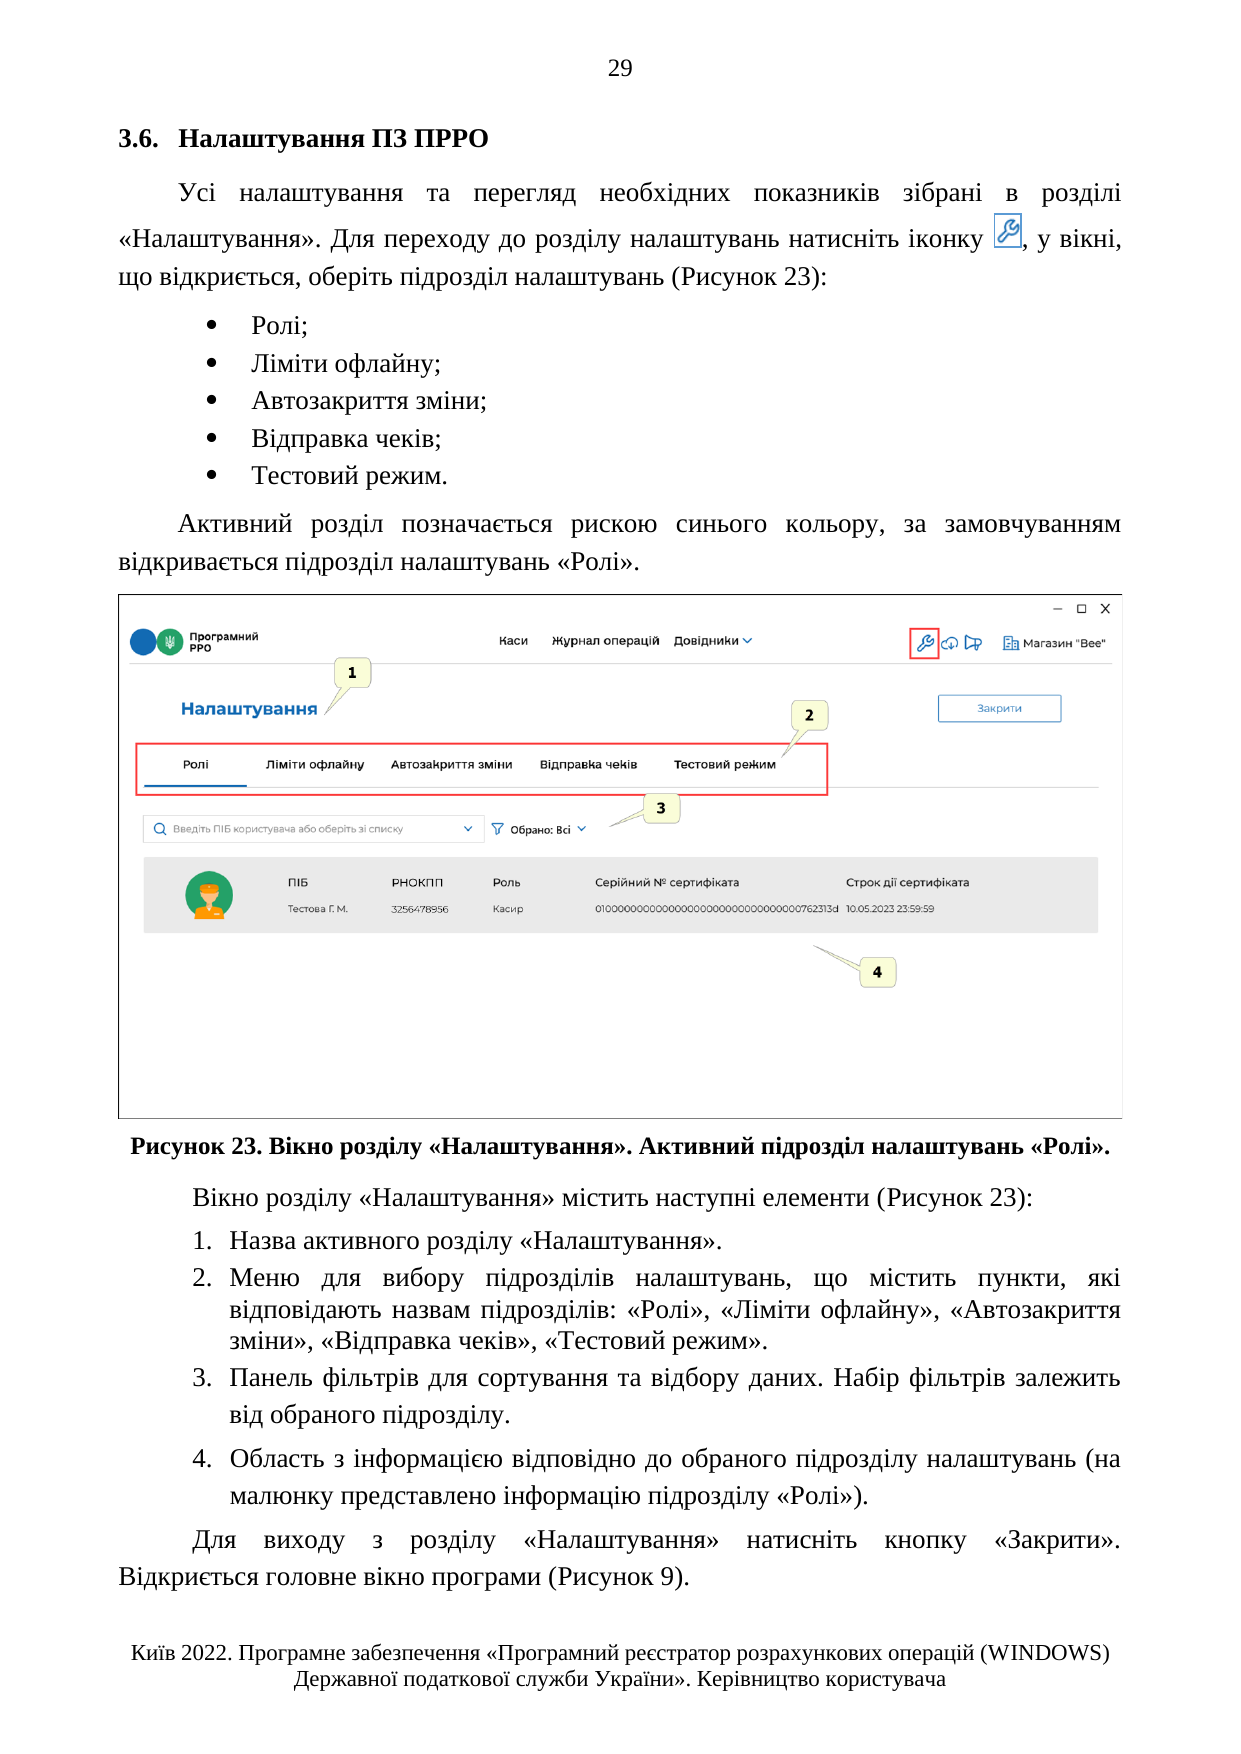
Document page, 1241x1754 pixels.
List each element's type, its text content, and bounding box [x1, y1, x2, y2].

subtitle Налаштування ПЗ ПРРО [118, 122, 1122, 153]
picture [118, 594, 1123, 1119]
text Вікно розділу «Налаштування» містить наступні елементи (Рисунок 23): [118, 1181, 1122, 1212]
text Усі налаштування та перегляд необхідних показників зібрані в розділі «Налаштування». Для переходу до розділу налаштувань натисніть іконку , у вікні, що відкриється, оберіть підрозділ налаштувань (Рисунок 23): [118, 176, 1122, 291]
picture [995, 215, 1020, 246]
list Область з інформацією відповідно до обраного підрозділу налаштувань (на малюнку представлено інформацію підрозділу «Ролі»). [192, 1442, 1122, 1511]
text Активний розділ позначається рискою синього кольору, за замовчуванням відкривається підрозділ налаштувань «Ролі». [118, 507, 1122, 576]
list Ролі; [118, 309, 1122, 341]
list Назва активного розділу «Налаштування». [192, 1224, 1122, 1255]
text Рисунок 23. Вікно розділу «Налаштування». Активний підрозділ налаштувань «Ролі». [118, 1131, 1122, 1160]
list Панель фільтрів для сортування та відбору даних. Набір фільтрів залежить від обраного підрозділу. [192, 1361, 1122, 1430]
text Для виходу з розділу «Налаштування» натисніть кнопку «Закрити». Відкриється головне вікно програми (Рисунок 9). [118, 1523, 1122, 1591]
list Відправка чеків; [118, 422, 1122, 453]
list Тестовий режим. [118, 459, 1122, 491]
list Меню для вибору підрозділів налаштувань, що містить пункти, які відповідають назвам підрозділів: «Ролі», «Ліміти офлайну», «Автозакриття зміни», «Відправка чеків», «Тестовий режим». [192, 1262, 1122, 1355]
list Ліміти офлайну; [118, 347, 1122, 378]
list Автозакриття зміни; [118, 384, 1122, 416]
